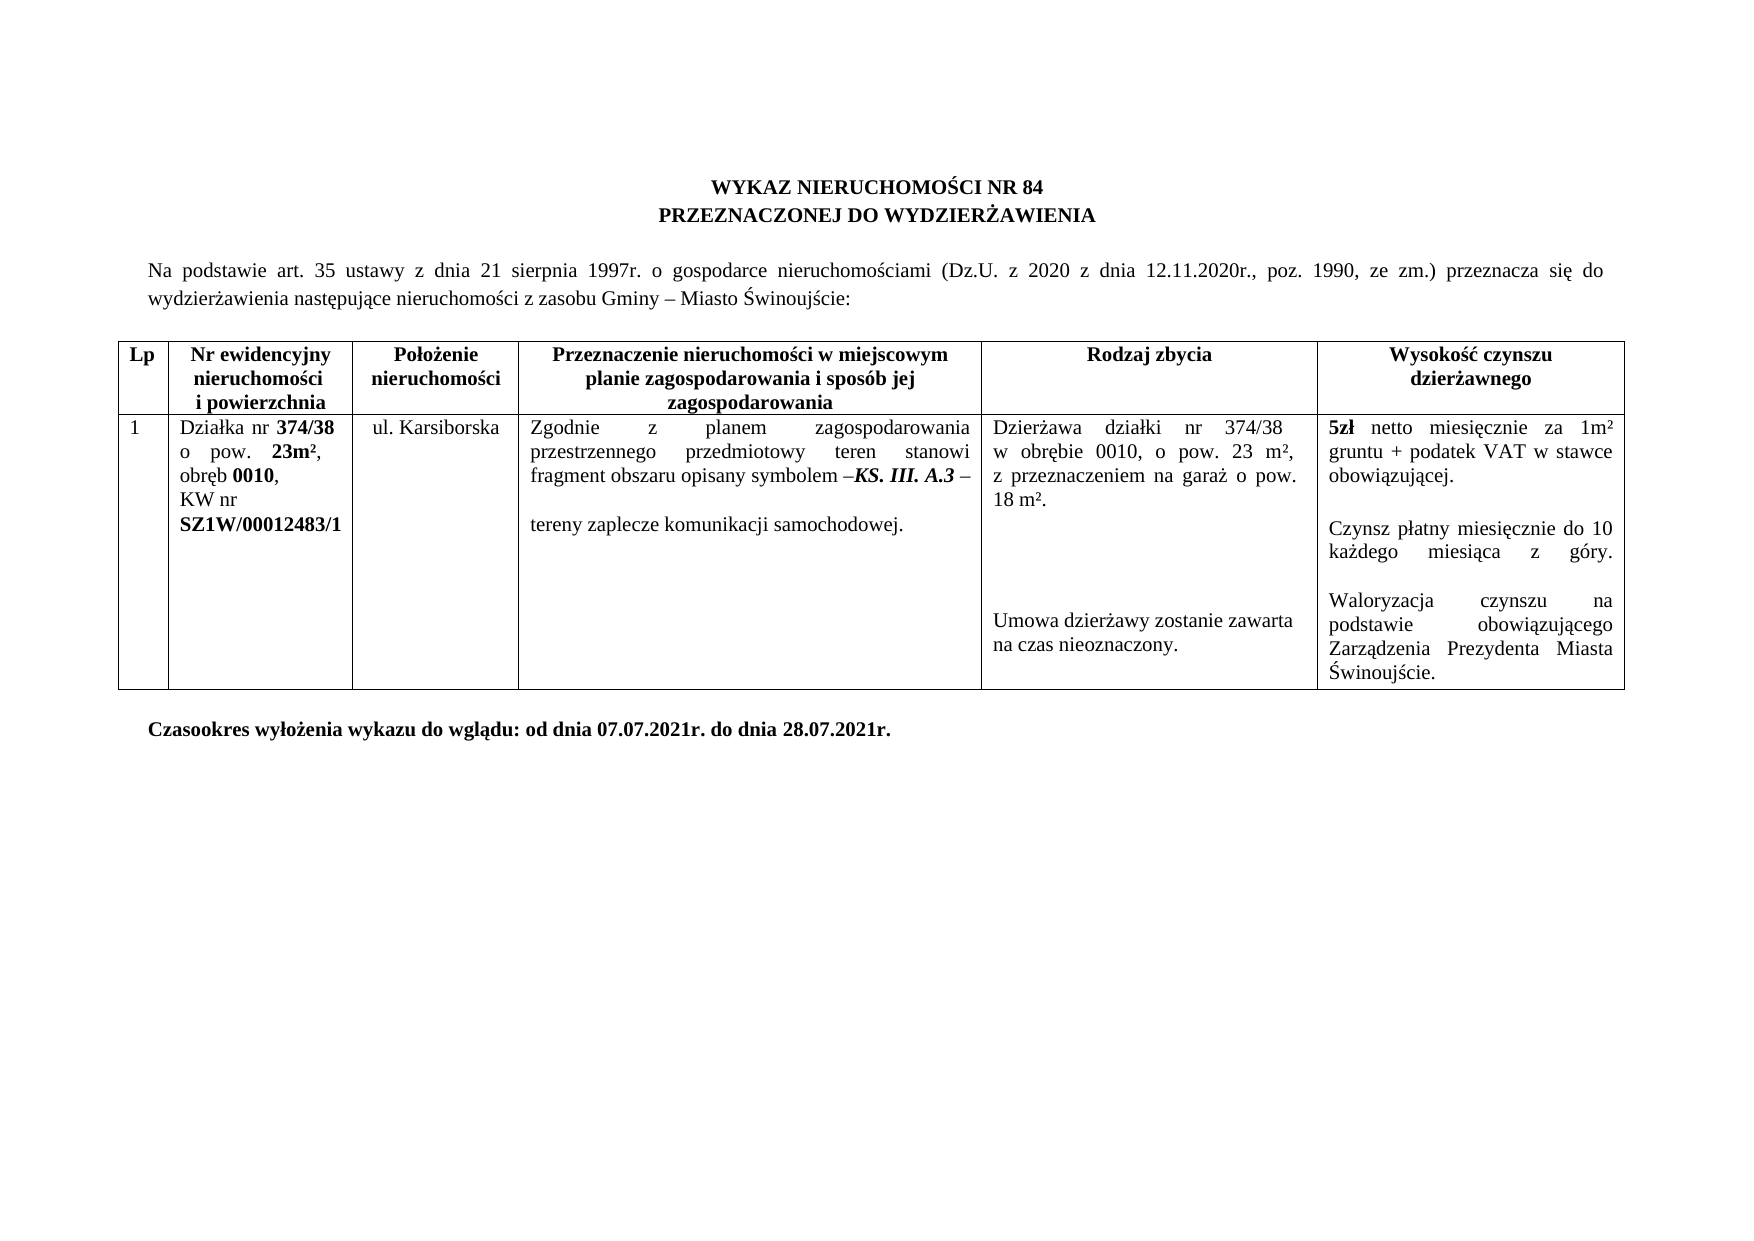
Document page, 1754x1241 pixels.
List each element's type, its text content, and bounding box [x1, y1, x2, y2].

text Czasookres wyłożenia wykazu do wglądu: od dnia 07.07.2021r. do dnia 28.07.2021r. [148, 717, 1606, 741]
table_header Rodzaj zbycia [982, 342, 1317, 414]
table_cell 1 [119, 415, 168, 689]
table_cell Dzierżawa działki nr 374/38 w obrębie 0010, o pow. 23 m², z przeznaczeniem na garaż o pow. 18 m². Umowa dzierżawy zostanie zawarta na czas nieoznaczony. [982, 415, 1317, 689]
table_header Wysokość czynszu dzierżawnego [1318, 342, 1624, 414]
text WYKAZ NIERUCHOMOŚCI NR 84 [148, 175, 1606, 199]
table_cell ul. Karsiborska [353, 415, 518, 689]
text Na podstawie art. 35 ustawy z dnia 21 sierpnia 1997r. o gospodarce nieruchomościami (Dz.U. z 2020 z dnia 12.11.2020r., poz. 1990, ze zm.) przeznacza się do wydzierżawienia następujące nieruchomości z zasobu Gminy – Miasto Świnoujście: [148, 258, 1606, 310]
table_cell 5zł netto miesięcznie za 1m² gruntu + podatek VAT w stawce obowiązującej. Czynsz płatny miesięcznie do 10 każdego miesiąca z góry. Waloryzacja czynszu na podstawie obowiązującego Zarządzenia Prezydenta Miasta Świnoujście. [1318, 415, 1624, 689]
text PRZEZNACZONEJ DO WYDZIERŻAWIENIA [148, 203, 1606, 227]
table_header Położenie nieruchomości [353, 342, 518, 414]
table_header Lp [119, 342, 168, 414]
table_header Przeznaczenie nieruchomości w miejscowym planie zagospodarowania i sposób jej zagospodarowania [519, 342, 981, 414]
table_header Nr ewidencyjny nieruchomości i powierzchnia [169, 342, 352, 414]
table_cell Działka nr 374/38 o pow. 23m², obręb 0010, KW nr SZ1W/00012483/1 [169, 415, 352, 689]
table_cell Zgodnie z planem zagospodarowania przestrzennego przedmiotowy teren stanowi fragment obszaru opisany symbolem –KS. III. A.3 – tereny zaplecze komunikacji samochodowej. [519, 415, 981, 689]
